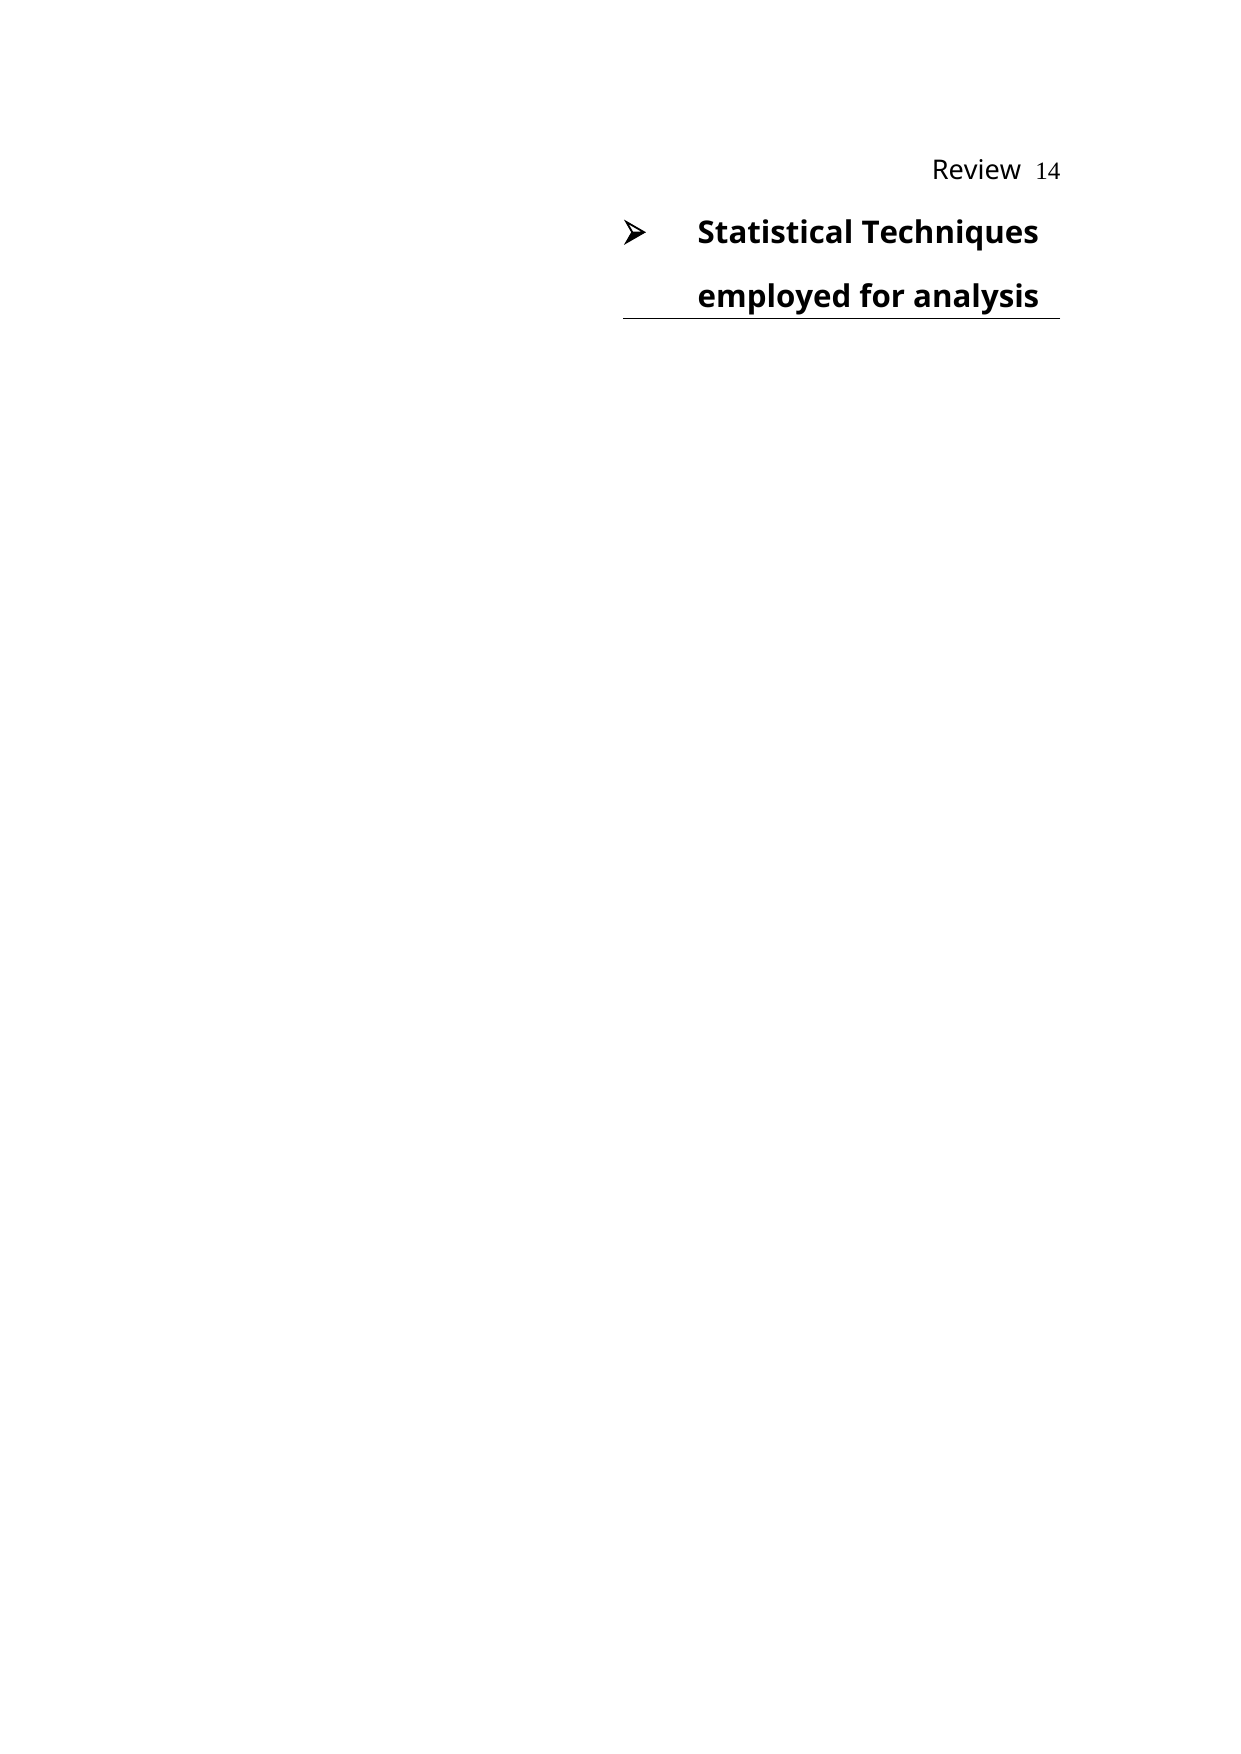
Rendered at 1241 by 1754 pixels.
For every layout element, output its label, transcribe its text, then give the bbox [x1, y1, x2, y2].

list Statistical Techniques employed for analysis [622, 210, 1060, 319]
